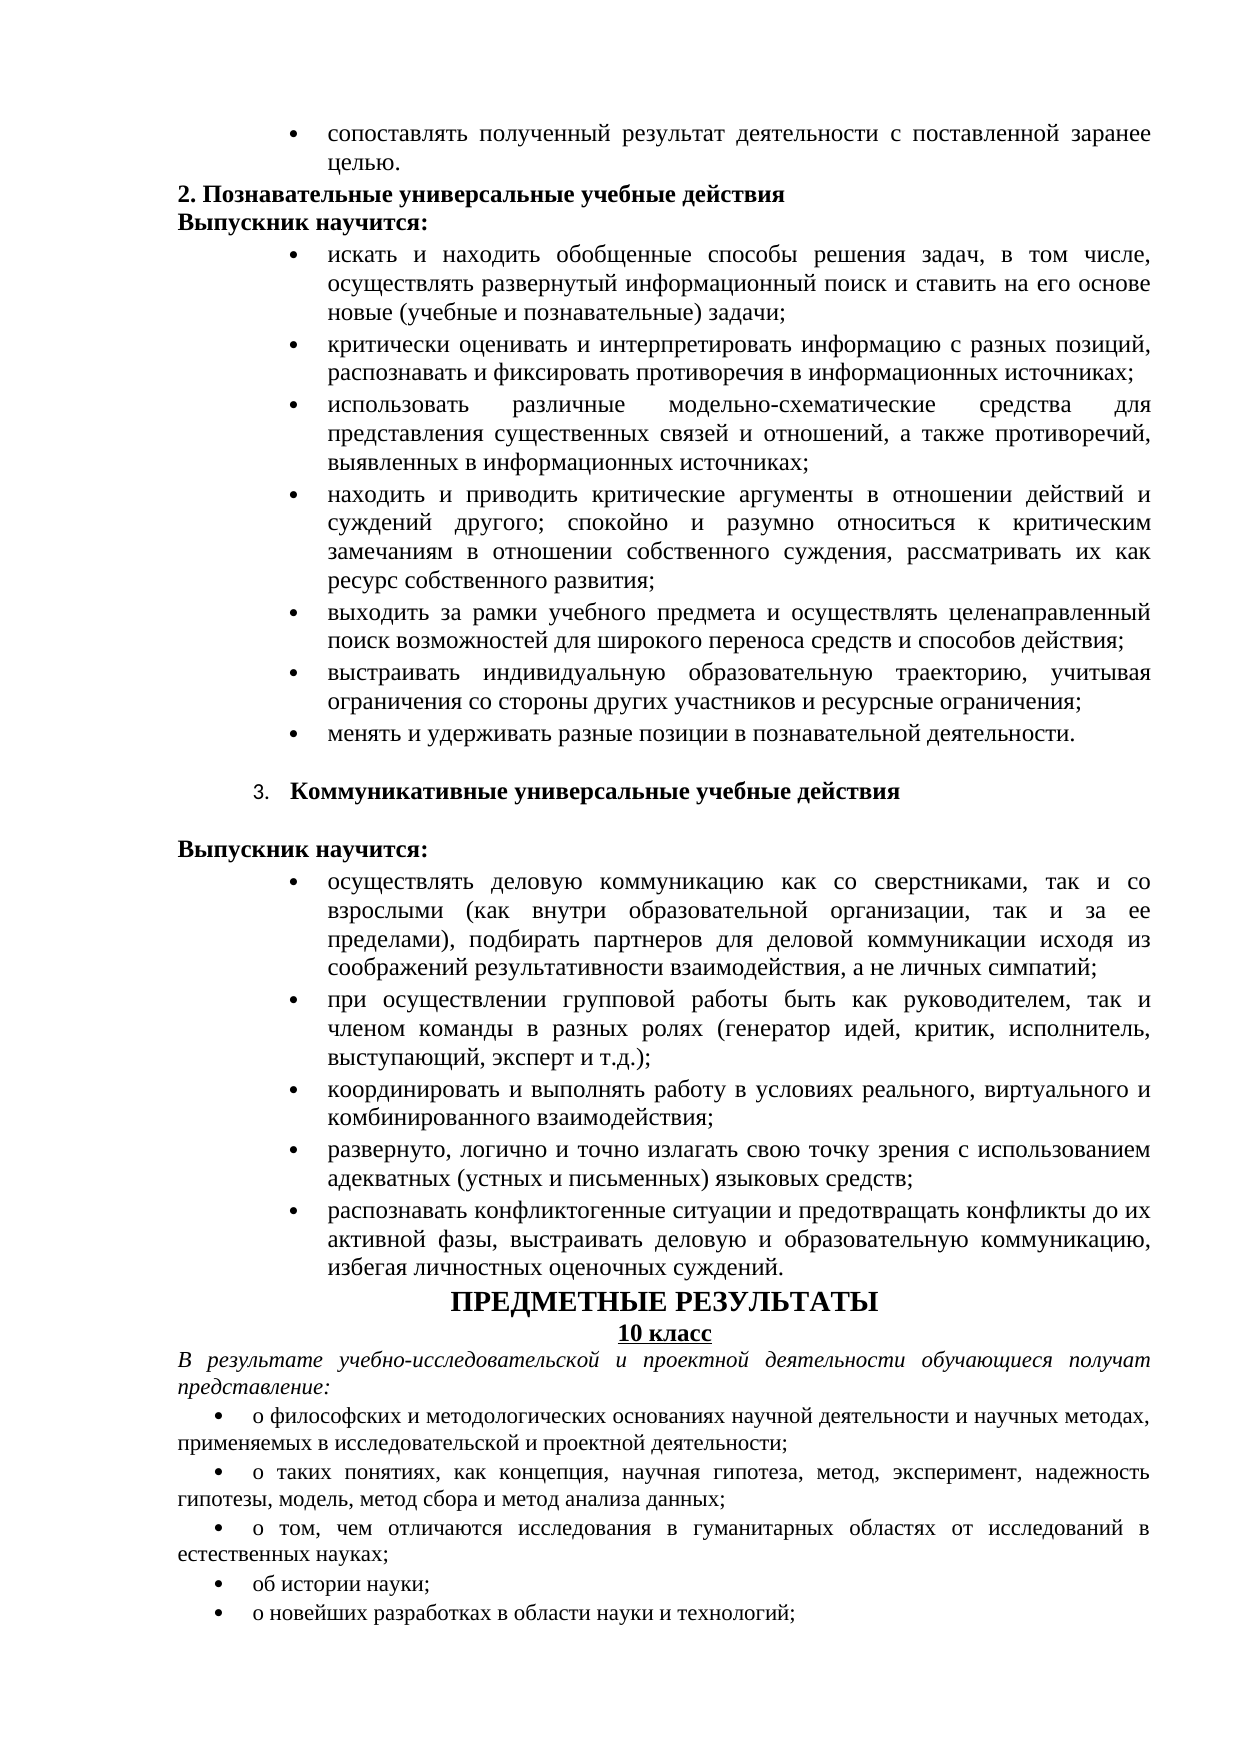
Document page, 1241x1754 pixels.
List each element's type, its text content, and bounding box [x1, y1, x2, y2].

list об истории науки; [177, 1570, 1152, 1596]
list менять и удерживать разные позиции в познавательной деятельности. [290, 718, 1152, 747]
text Выпускник научится: [177, 834, 1152, 863]
text В результате учебно-исследовательской и проектной деятельности обучающиеся получат представление: [177, 1347, 1152, 1399]
list о философских и методологических основаниях научной деятельности и научных методах, применяемых в исследовательской и проектной деятельности; [177, 1402, 1152, 1455]
list о том, чем отличаются исследования в гуманитарных областях от исследований в естественных науках; [177, 1514, 1152, 1567]
list развернуто, логично и точно излагать свою точку зрения с использованием адекватных (устных и письменных) языковых средств; [290, 1134, 1152, 1192]
list выходить за рамки учебного предмета и осуществлять целенаправленный поиск возможностей для широкого переноса средств и способов действия; [290, 597, 1152, 654]
list осуществлять деловую коммуникацию как со сверстниками, так и со взрослыми (как внутри образовательной организации, так и за ее пределами), подбирать партнеров для деловой коммуникации исходя из соображений результативности взаимодействия, а не личных симпатий; [290, 866, 1152, 981]
list искать и находить обобщенные способы решения задач, в том числе, осуществлять развернутый информационный поиск и ставить на его основе новые (учебные и познавательные) задачи; [290, 239, 1152, 326]
list сопоставлять полученный результат деятельности с поставленной заранее целью. [290, 118, 1152, 176]
list при осуществлении групповой работы быть как руководителем, так и членом команды в разных ролях (генератор идей, критик, исполнитель, выступающий, эксперт и т.д.); [290, 984, 1152, 1071]
list критически оценивать и интерпретировать информацию с разных позиций, распознавать и фиксировать противоречия в информационных источниках; [290, 329, 1152, 386]
list координировать и выполнять работу в условиях реального, виртуального и комбинированного взаимодействия; [290, 1074, 1152, 1131]
list выстраивать индивидуальную образовательную траекторию, учитывая ограничения со стороны других участников и ресурсные ограничения; [290, 657, 1152, 715]
text Выпускник научится: [177, 207, 1152, 236]
text ПРЕДМЕТНЫЕ РЕЗУЛЬТАТЫ [177, 1284, 1152, 1318]
list использовать различные модельно-схематические средства для представления существенных связей и отношений, а также противоречий, выявленных в информационных источниках; [290, 389, 1152, 476]
list находить и приводить критические аргументы в отношении действий и суждений другого; спокойно и разумно относиться к критическим замечаниям в отношении собственного суждения, рассматривать их как ресурс собственного развития; [290, 479, 1152, 594]
list распознавать конфликтогенные ситуации и предотвращать конфликты до их активной фазы, выстраивать деловую и образовательную коммуникацию, избегая личностных оценочных суждений. [290, 1195, 1152, 1281]
list Коммуникативные универсальные учебные действия [252, 776, 1152, 805]
list о новейших разработках в области науки и технологий; [177, 1599, 1152, 1626]
text 2. Познавательные универсальные учебные действия [177, 179, 1152, 207]
list о таких понятиях, как концепция, научная гипотеза, метод, эксперимент, надежность гипотезы, модель, метод сбора и метод анализа данных; [177, 1458, 1152, 1511]
text 10 класс [177, 1318, 1152, 1347]
